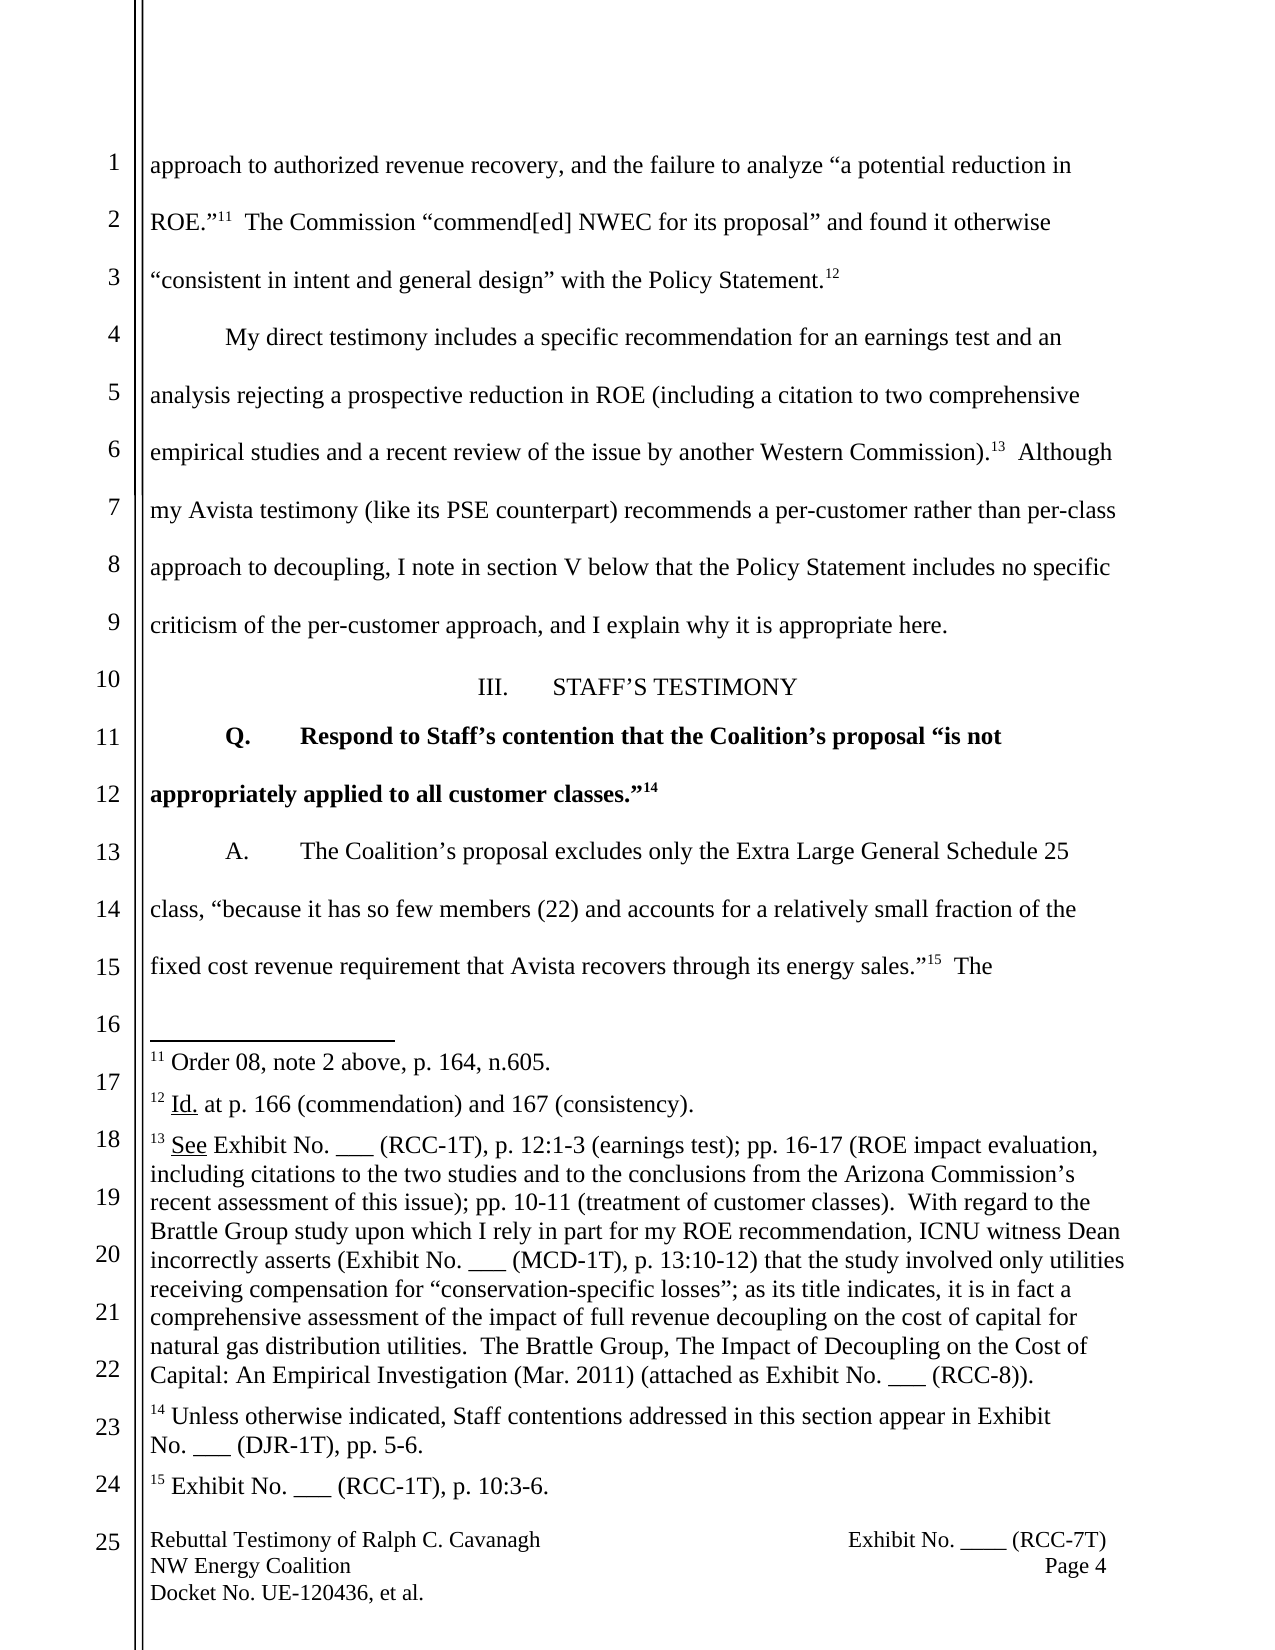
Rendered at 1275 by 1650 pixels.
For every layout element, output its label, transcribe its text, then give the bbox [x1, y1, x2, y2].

text Q. Respond to Staff’s contention that the Coalition’s proposal “is not appropriately applied to all customer classes.” [150, 721, 1125, 807]
text My direct testimony includes a specific recommendation for an earnings test and an analysis rejecting a prospective reduction in ROE (including a citation to two comprehensive empirical studies and a recent review of the issue by another Western Commission). Although my Avista testimony (like its PSE counterpart) recommends a per-customer rather than per-class approach to decoupling, I note in section V below that the Policy Statement includes no specific criticism of the per-customer approach, and I explain why it is appropriate here. [150, 322, 1125, 639]
text A. The Coalition’s proposal excludes only the Extra Large General Schedule 25 class, “because it has so few members (22) and accounts for a relatively small fraction of the fixed cost revenue requirement that Avista recovers through its energy sales.” The Commission’s Policy Statement explicitly allows for exclusions of this kind, “where in the public interest and not unlawfully discriminatory or preferential.” [150, 836, 1125, 980]
subtitle III. STAFF’S TESTIMONY [150, 672, 1125, 700]
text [150, 150, 1125, 294]
